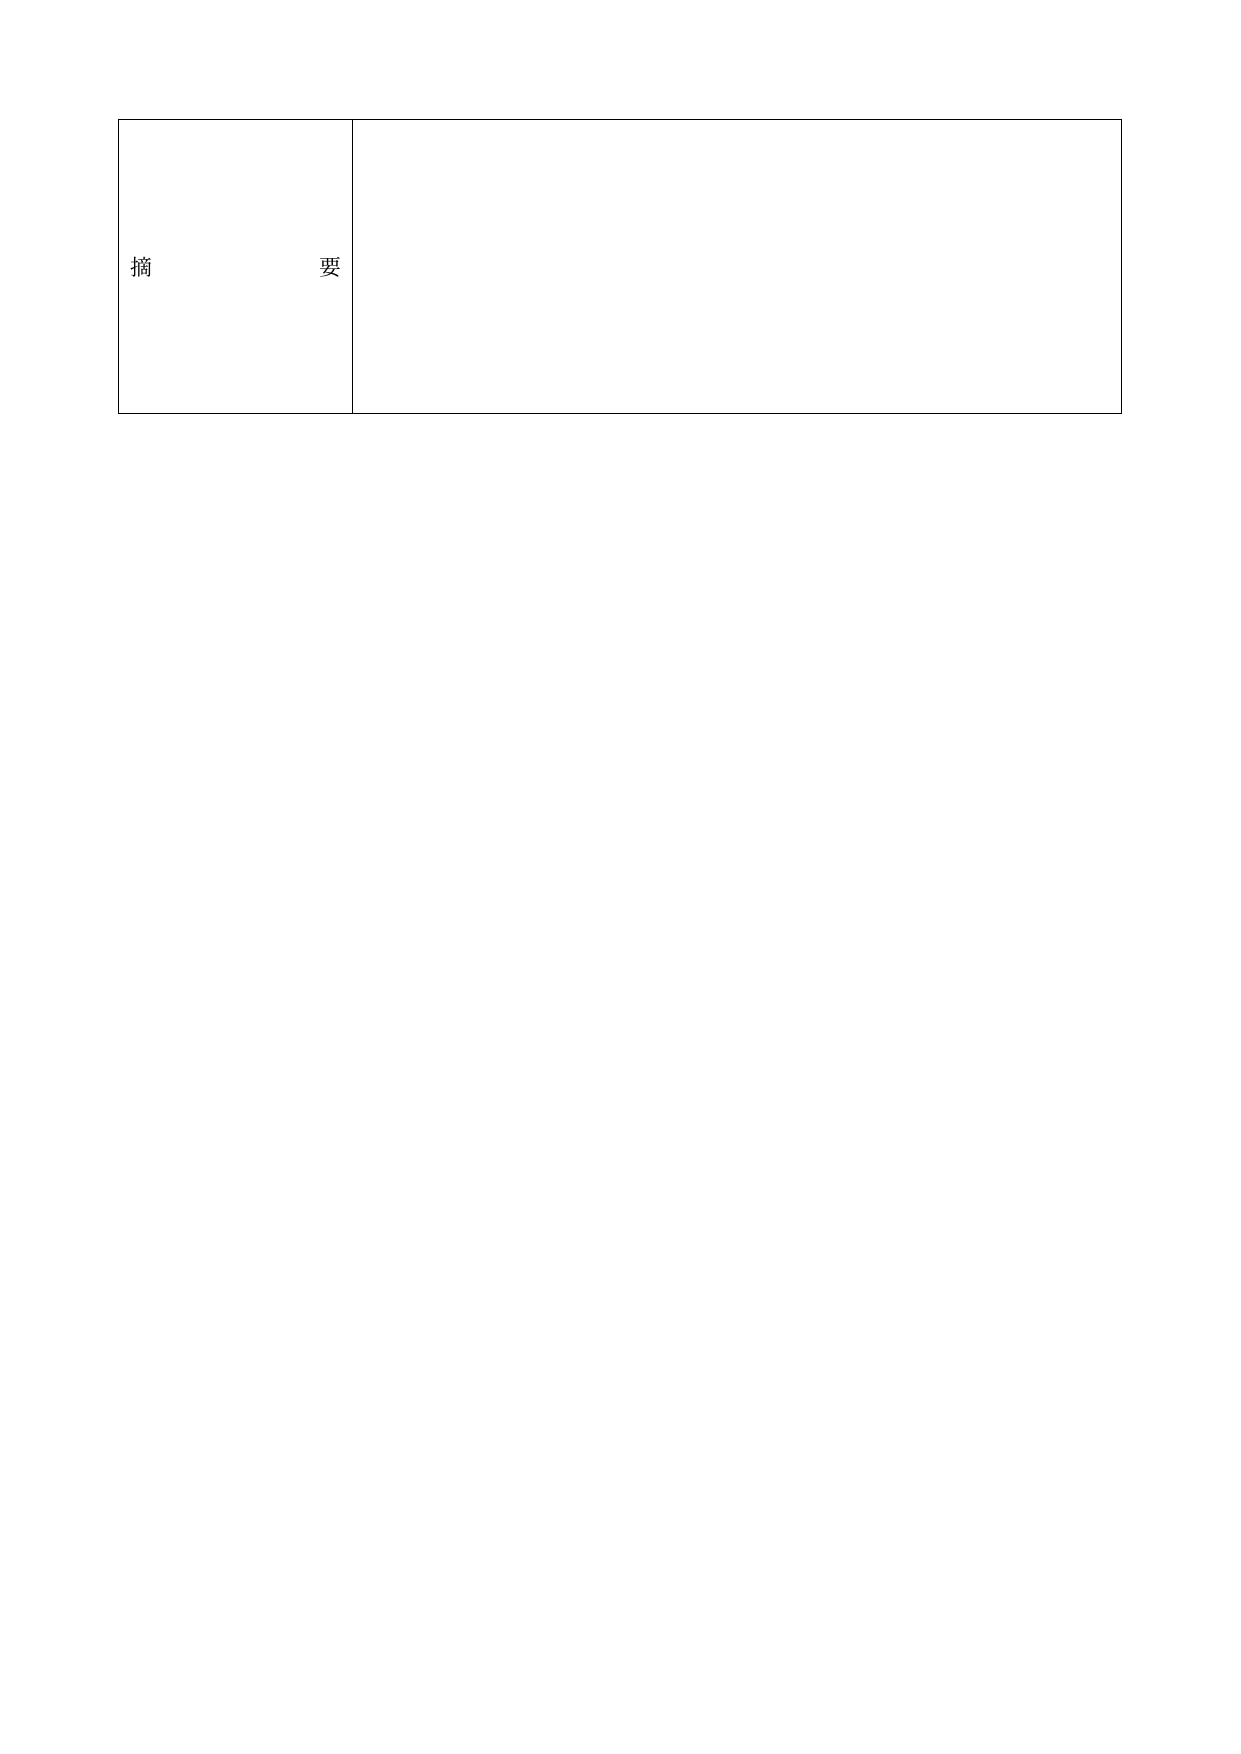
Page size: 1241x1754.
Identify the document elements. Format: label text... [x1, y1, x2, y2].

table_cell [353, 120, 1121, 412]
table_cell 摘 要 [119, 120, 352, 412]
